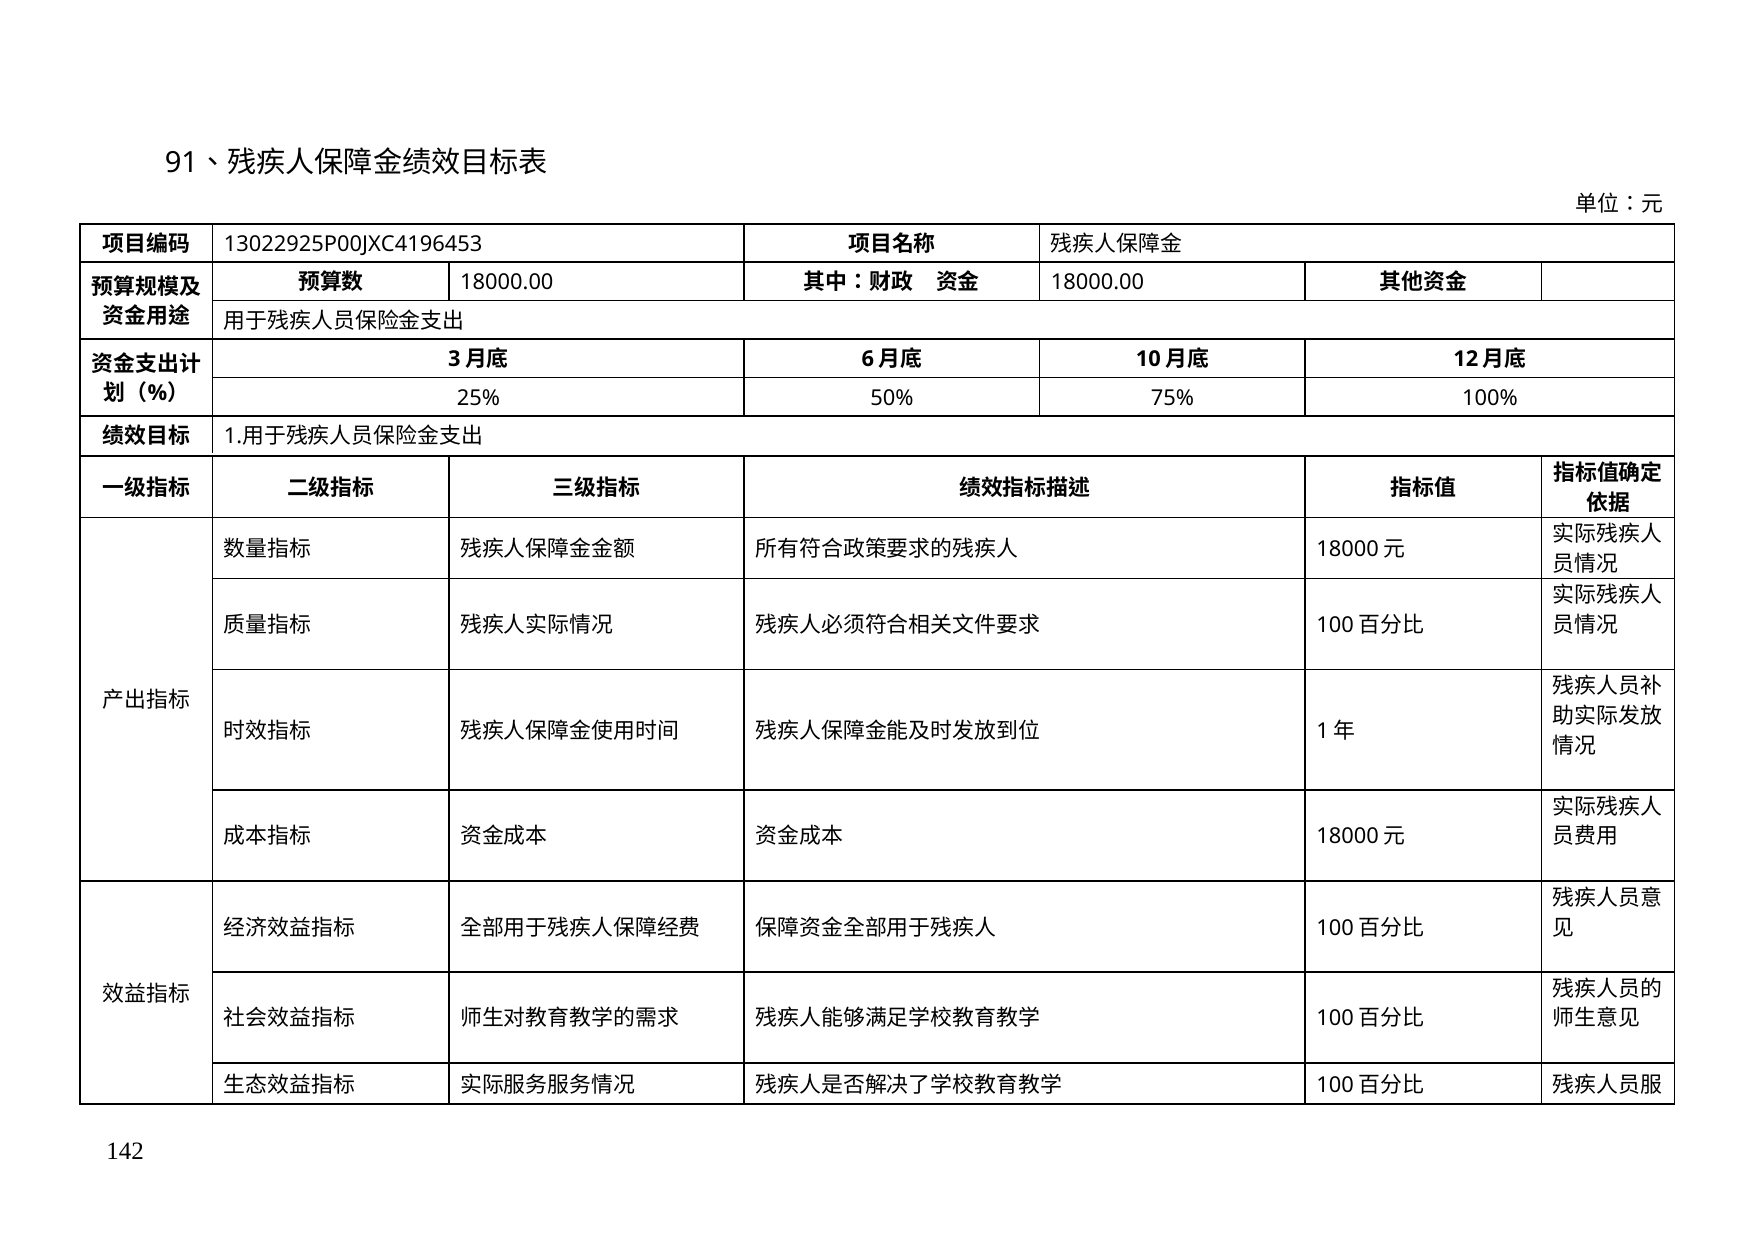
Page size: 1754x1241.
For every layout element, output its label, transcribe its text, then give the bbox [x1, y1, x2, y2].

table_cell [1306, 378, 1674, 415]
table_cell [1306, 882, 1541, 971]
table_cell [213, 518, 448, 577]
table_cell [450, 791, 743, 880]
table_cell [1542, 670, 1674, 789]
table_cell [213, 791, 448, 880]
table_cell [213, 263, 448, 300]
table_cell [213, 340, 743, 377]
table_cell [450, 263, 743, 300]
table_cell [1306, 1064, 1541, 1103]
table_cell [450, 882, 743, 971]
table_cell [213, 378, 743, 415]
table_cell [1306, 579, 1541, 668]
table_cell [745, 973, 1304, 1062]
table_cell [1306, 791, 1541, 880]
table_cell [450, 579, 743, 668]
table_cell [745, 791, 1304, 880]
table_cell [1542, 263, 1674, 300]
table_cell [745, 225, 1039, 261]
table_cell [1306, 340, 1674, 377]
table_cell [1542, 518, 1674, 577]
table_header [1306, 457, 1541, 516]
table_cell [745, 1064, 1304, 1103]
text 91、残疾人保障金绩效目标表 [106, 142, 1648, 181]
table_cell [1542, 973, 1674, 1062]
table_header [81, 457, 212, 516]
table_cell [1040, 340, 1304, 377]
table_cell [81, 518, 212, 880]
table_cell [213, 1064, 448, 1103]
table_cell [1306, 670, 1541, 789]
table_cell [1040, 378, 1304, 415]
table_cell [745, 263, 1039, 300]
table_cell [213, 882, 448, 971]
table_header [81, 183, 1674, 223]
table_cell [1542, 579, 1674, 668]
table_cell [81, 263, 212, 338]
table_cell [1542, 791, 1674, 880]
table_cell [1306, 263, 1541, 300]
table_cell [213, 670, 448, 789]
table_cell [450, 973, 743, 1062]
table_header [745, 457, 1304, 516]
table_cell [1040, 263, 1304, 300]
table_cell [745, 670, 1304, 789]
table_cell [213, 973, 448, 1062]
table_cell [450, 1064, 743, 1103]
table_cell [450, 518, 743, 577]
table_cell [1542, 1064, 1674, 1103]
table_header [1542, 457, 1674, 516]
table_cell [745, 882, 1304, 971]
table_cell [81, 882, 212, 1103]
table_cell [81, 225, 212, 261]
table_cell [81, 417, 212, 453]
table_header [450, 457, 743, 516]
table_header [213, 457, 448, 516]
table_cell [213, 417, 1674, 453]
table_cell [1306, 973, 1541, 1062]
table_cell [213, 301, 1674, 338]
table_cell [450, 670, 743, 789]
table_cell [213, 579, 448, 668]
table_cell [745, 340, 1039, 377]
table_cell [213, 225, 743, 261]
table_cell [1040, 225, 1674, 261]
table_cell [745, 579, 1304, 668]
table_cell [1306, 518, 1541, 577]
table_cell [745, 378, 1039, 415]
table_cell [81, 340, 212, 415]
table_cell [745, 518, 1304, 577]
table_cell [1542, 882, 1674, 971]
